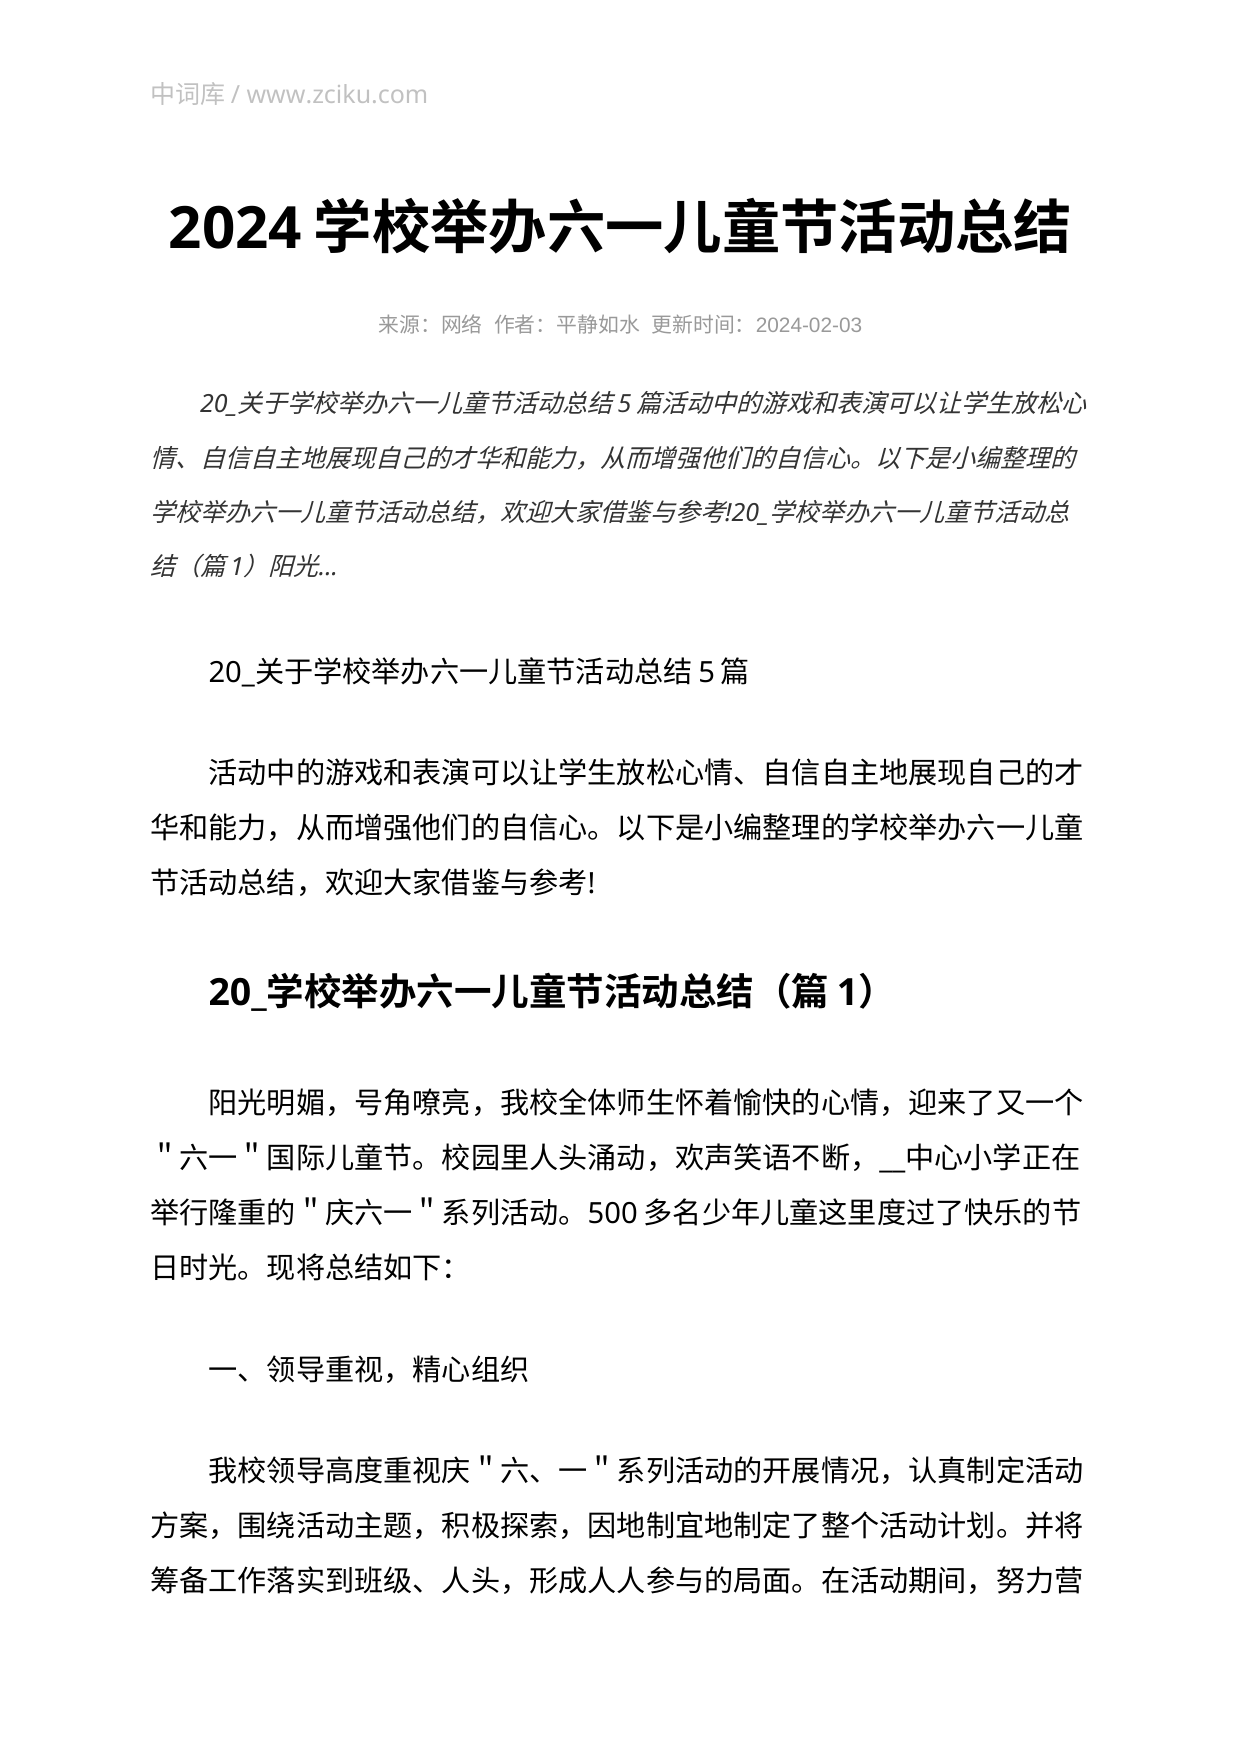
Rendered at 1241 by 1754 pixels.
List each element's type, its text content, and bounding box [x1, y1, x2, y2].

text 阳光明媚，号角嘹亮，我校全体师生怀着愉快的心情，迎来了又一个＂六一＂国际儿童节。校园里人头涌动，欢声笑语不断，__中心小学正在举行隆重的＂庆六一＂系列活动。500多名少年儿童这里度过了快乐的节日时光。现将总结如下： [150, 1079, 1090, 1287]
text 活动中的游戏和表演可以让学生放松心情、自信自主地展现自己的才华和能力，从而增强他们的自信心。以下是小编整理的学校举办六一儿童节活动总结，欢迎大家借鉴与参考! [150, 750, 1090, 902]
subtitle 2024学校举办六一儿童节活动总结 [150, 181, 1090, 266]
text 20_关于学校举办六一儿童节活动总结5篇 [150, 648, 1090, 691]
text 一、领导重视，精心组织 [150, 1346, 1090, 1388]
text 来源：网络 作者：平静如水 更新时间：2024-02-03 [150, 313, 1090, 337]
text 20_学校举办六一儿童节活动总结（篇1） [150, 962, 1090, 1016]
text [150, 1448, 1090, 1600]
text 20_关于学校举办六一儿童节活动总结5篇活动中的游戏和表演可以让学生放松心情、自信自主地展现自己的才华和能力，从而增强他们的自信心。以下是小编整理的学校举办六一儿童节活动总结，欢迎大家借鉴与参考!20_学校举办六一儿童节活动总结（篇1）阳光... [150, 384, 1090, 583]
